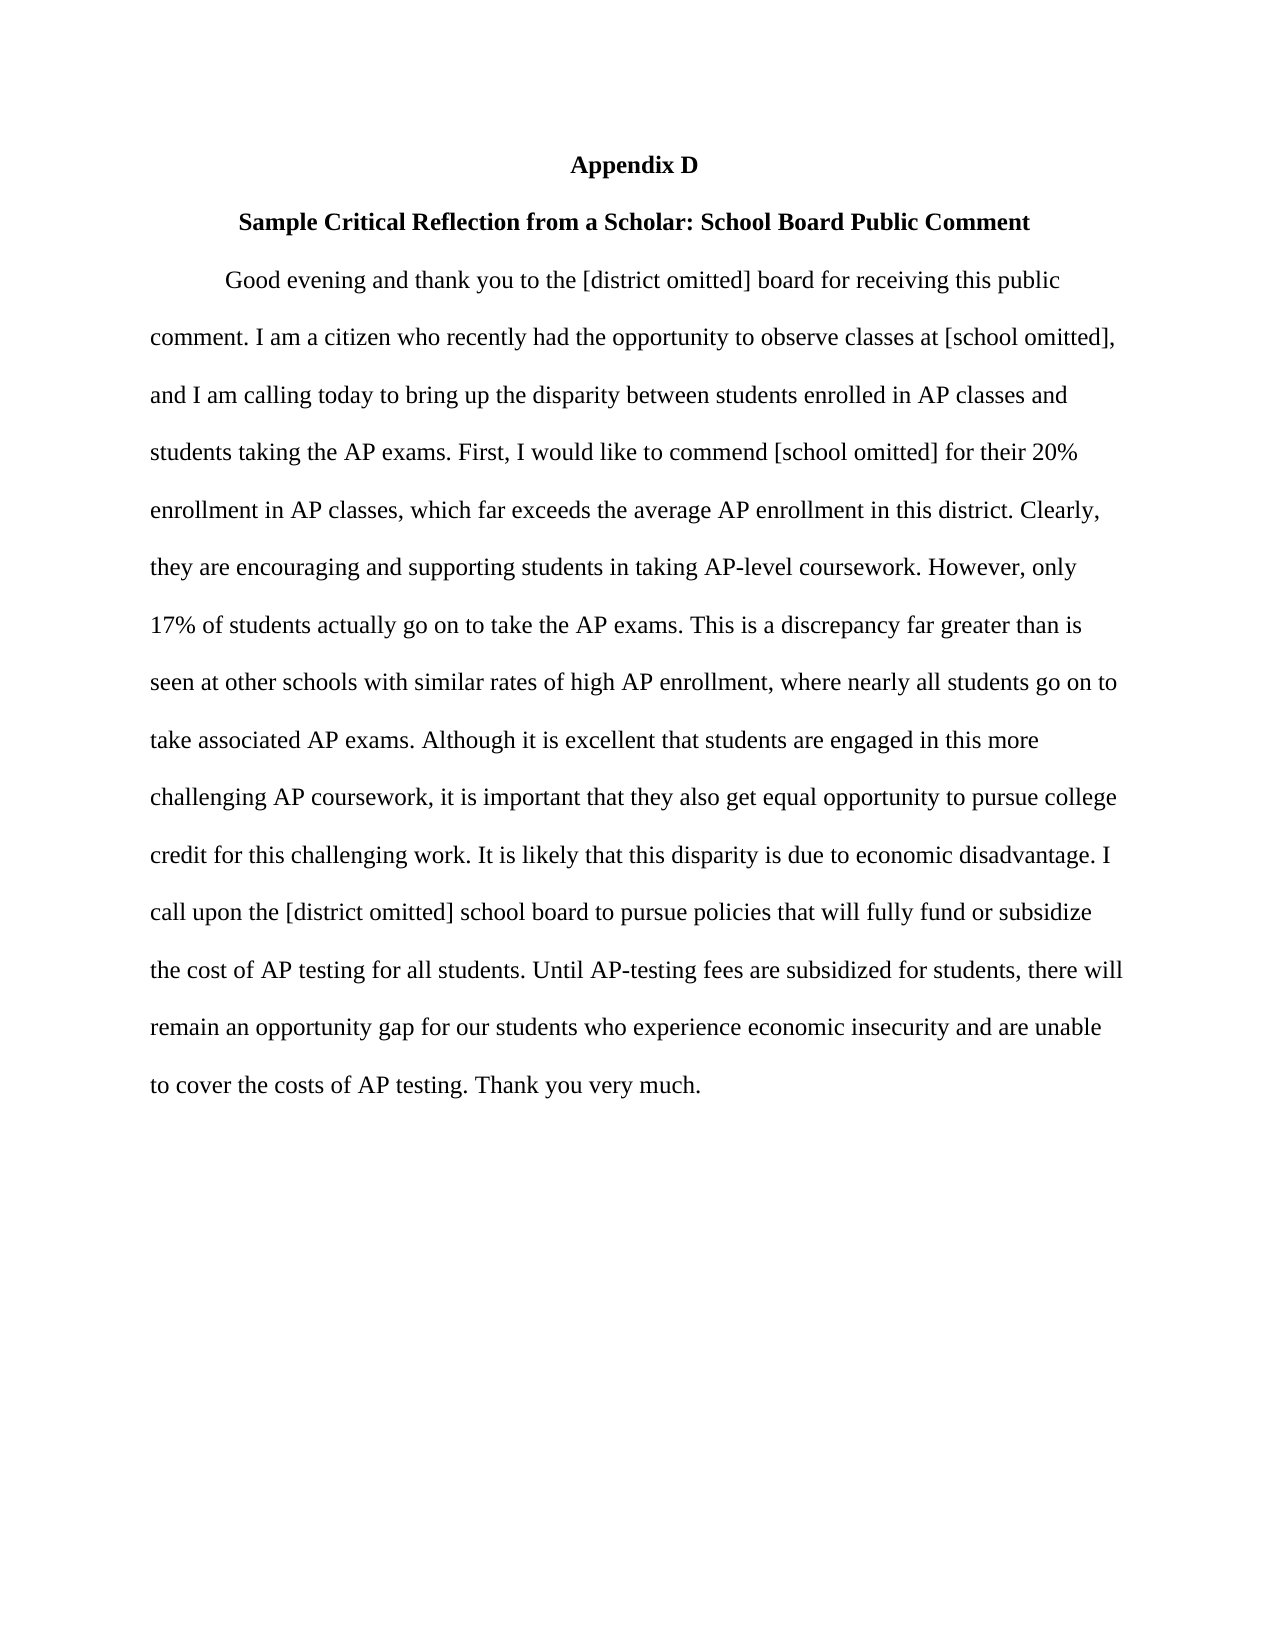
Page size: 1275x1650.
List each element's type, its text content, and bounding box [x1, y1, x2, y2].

text Good evening and thank you to the [district omitted] board for receiving this public comment. I am a citizen who recently had the opportunity to observe classes at [school omitted], and I am calling today to bring up the disparity between students enrolled in AP classes and students taking the AP exams. First, I would like to commend [school omitted] for their 20% enrollment in AP classes, which far exceeds the average AP enrollment in this district. Clearly, they are encouraging and supporting students in taking AP-level coursework. However, only 17% of students actually go on to take the AP exams. This is a discrepancy far greater than is seen at other schools with similar rates of high AP enrollment, where nearly all students go on to take associated AP exams. Although it is excellent that students are engaged in this more challenging AP coursework, it is important that they also get equal opportunity to pursue college credit for this challenging work. It is likely that this disparity is due to economic disadvantage. I call upon the [district omitted] school board to pursue policies that will fully fund or subsidize the cost of AP testing for all students. Until AP-testing fees are subsidized for students, there will remain an opportunity gap for our students who experience economic insecurity and are unable to cover the costs of AP testing. Thank you very much. [150, 265, 1125, 1099]
text Appendix D [150, 150, 1125, 179]
text Sample Critical Reflection from a Scholar: School Board Public Comment [150, 207, 1125, 236]
